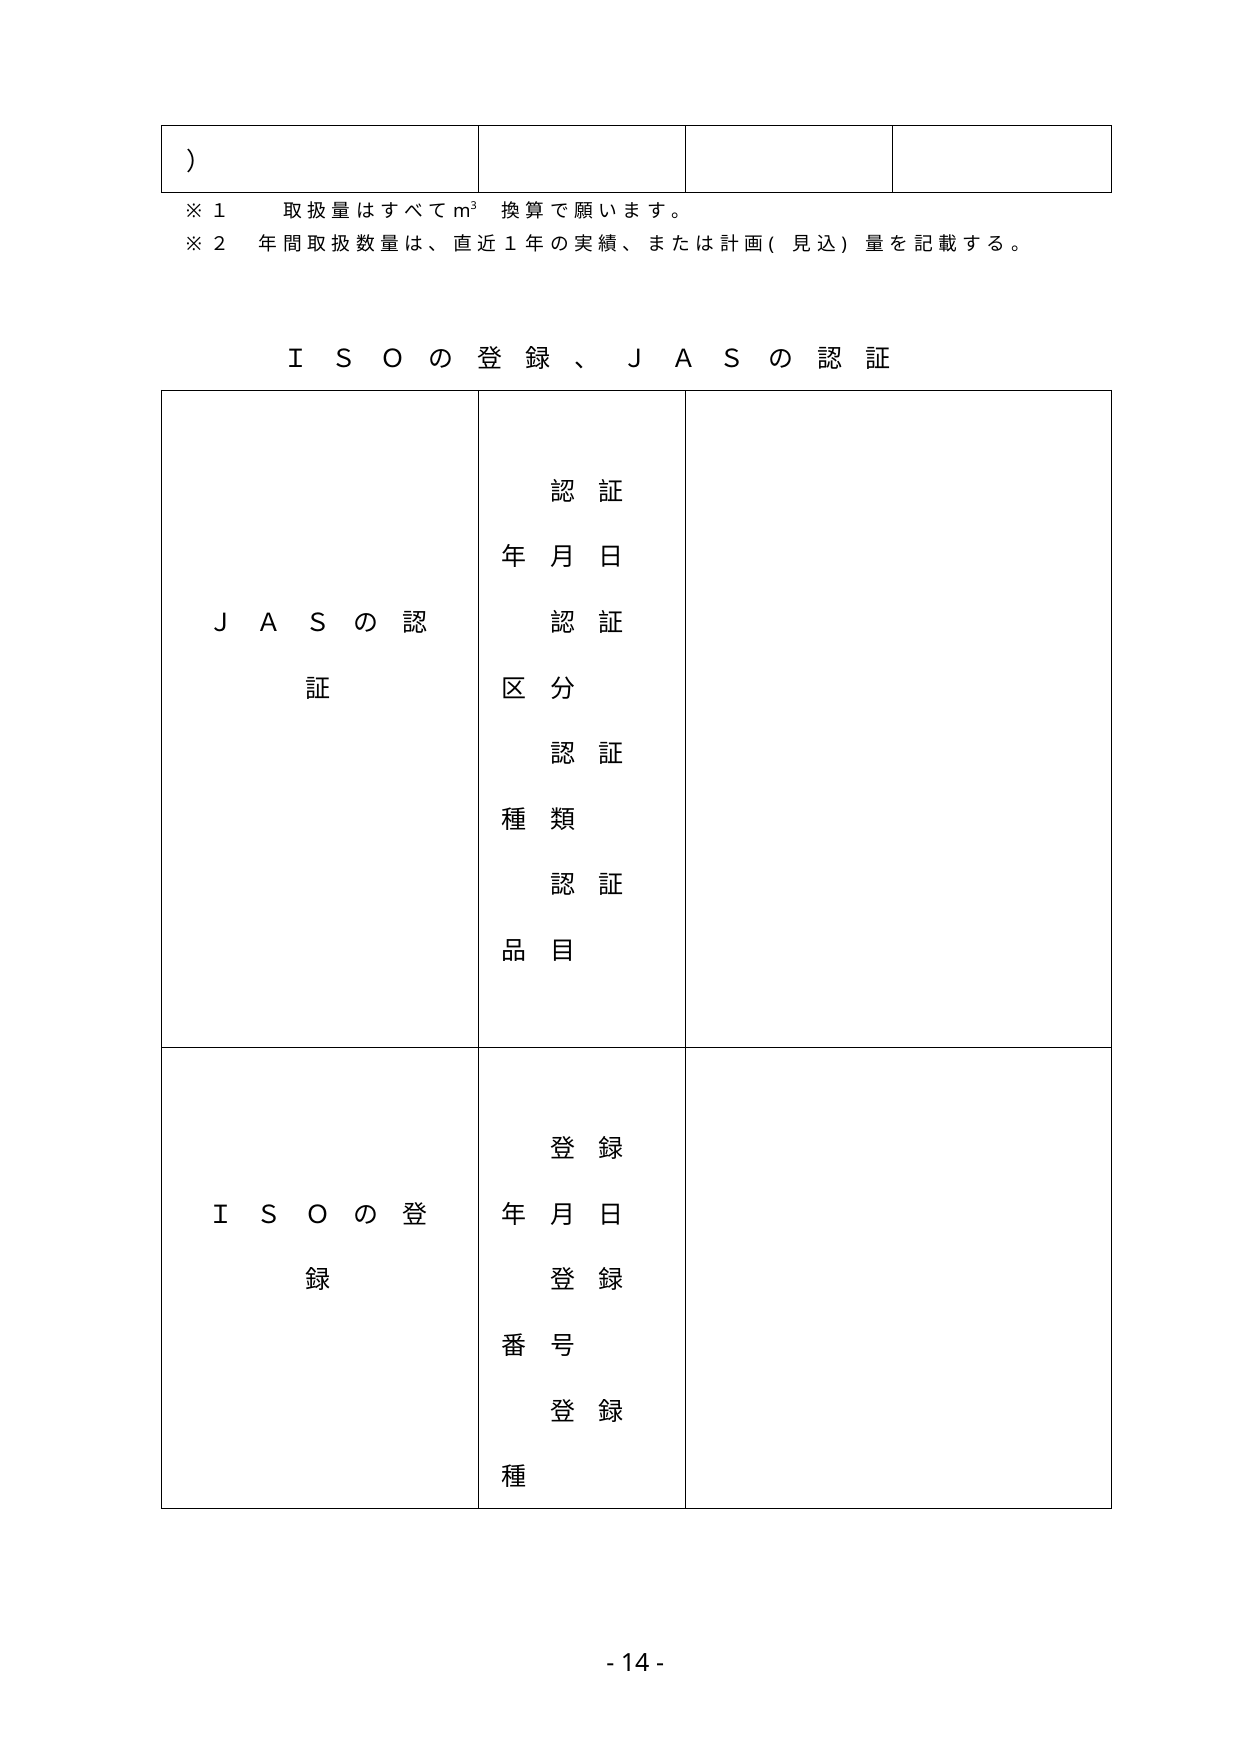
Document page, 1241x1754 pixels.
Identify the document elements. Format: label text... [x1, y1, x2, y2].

table_cell その他（ ） [162, 126, 478, 192]
table_cell 登録年月日 登録番号 登録種 [479, 1048, 685, 1507]
table_cell ＩＳＯの登録 [162, 1048, 478, 1507]
table_cell [686, 126, 892, 192]
text ※２ 年間取扱数量は、直近１年の実績、または計画(見込)量を記載する。 [137, 226, 1132, 258]
text ＩＳＯの登録、ＪＡＳの認証 [137, 324, 1132, 390]
text ※１ 取扱量はすべてm3 換算で願います。 [137, 193, 1132, 226]
table_cell [893, 126, 1111, 192]
table_cell [479, 126, 685, 192]
table_header ＪＡＳの認証 [162, 391, 478, 1047]
table_cell [686, 1048, 1111, 1507]
table_header 認証年月日 認証区分 認証種類 認証品目 [479, 391, 685, 1047]
table_header [686, 391, 1111, 1047]
